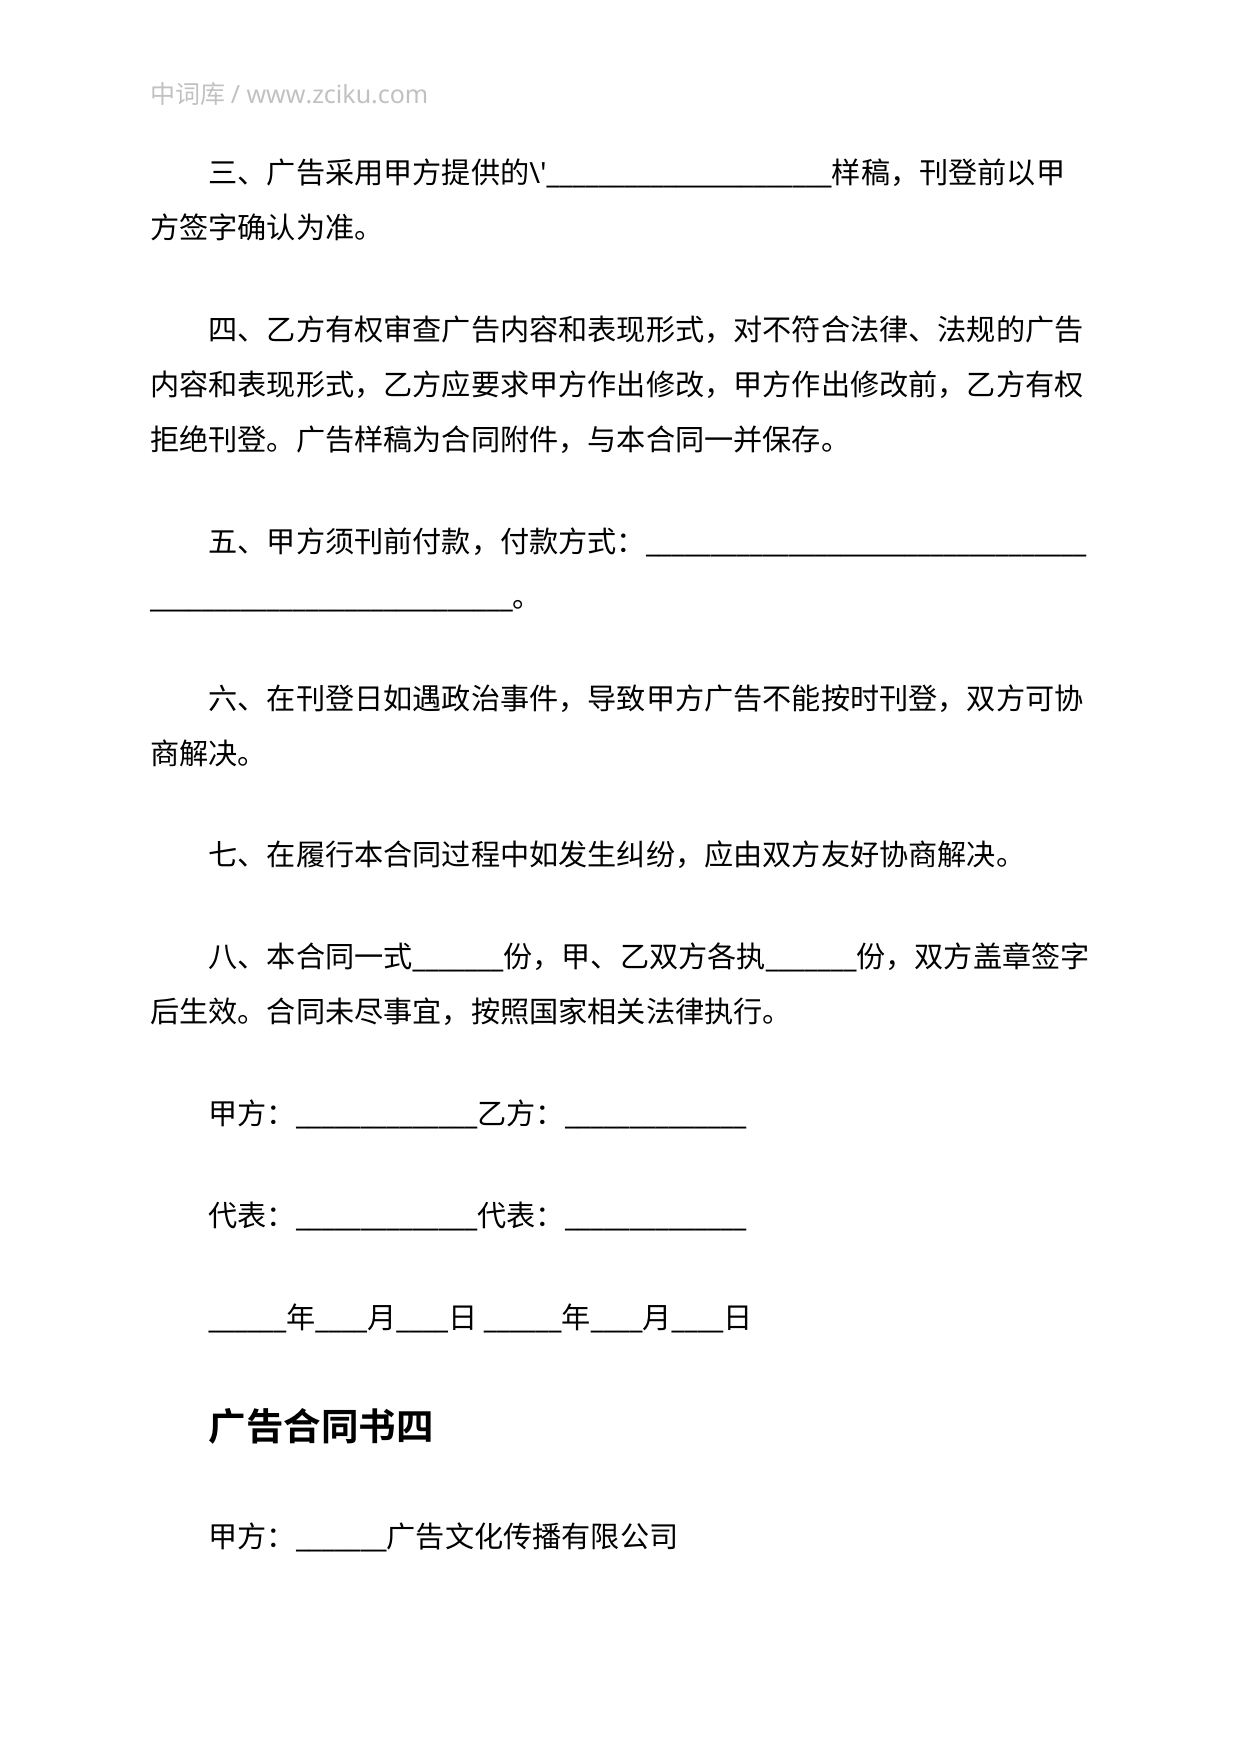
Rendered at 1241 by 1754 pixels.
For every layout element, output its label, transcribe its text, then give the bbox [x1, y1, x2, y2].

text 七、在履行本合同过程中如发生纠纷，应由双方友好协商解决。 [150, 832, 1090, 874]
text 六、在刊登日如遇政治事件，导致甲方广告不能按时刊登，双方可协商解决。 [150, 675, 1090, 772]
text 甲方：______________乙方：______________ [150, 1091, 1090, 1133]
text 甲方：_______广告文化传播有限公司 [150, 1514, 1090, 1556]
text 四、乙方有权审查广告内容和表现形式，对不符合法律、法规的广告内容和表现形式，乙方应要求甲方作出修改，甲方作出修改前，乙方有权拒绝刊登。广告样稿为合同附件，与本合同一并保存。 [150, 307, 1090, 459]
text 代表：______________代表：______________ [150, 1192, 1090, 1235]
text 八、本合同一式_______份，甲、乙双方各执_______份，双方盖章签字后生效。合同未尽事宜，按照国家相关法律执行。 [150, 934, 1090, 1031]
text 三、广告采用甲方提供的\'______________________样稿，刊登前以甲方签字确认为准。 [150, 150, 1090, 247]
text ______年____月____日 ______年____月____日 [150, 1294, 1090, 1337]
text 五、甲方须刊前付款，付款方式：______________________________________________________________。 [150, 518, 1090, 616]
text 广告合同书四 [150, 1396, 1090, 1451]
